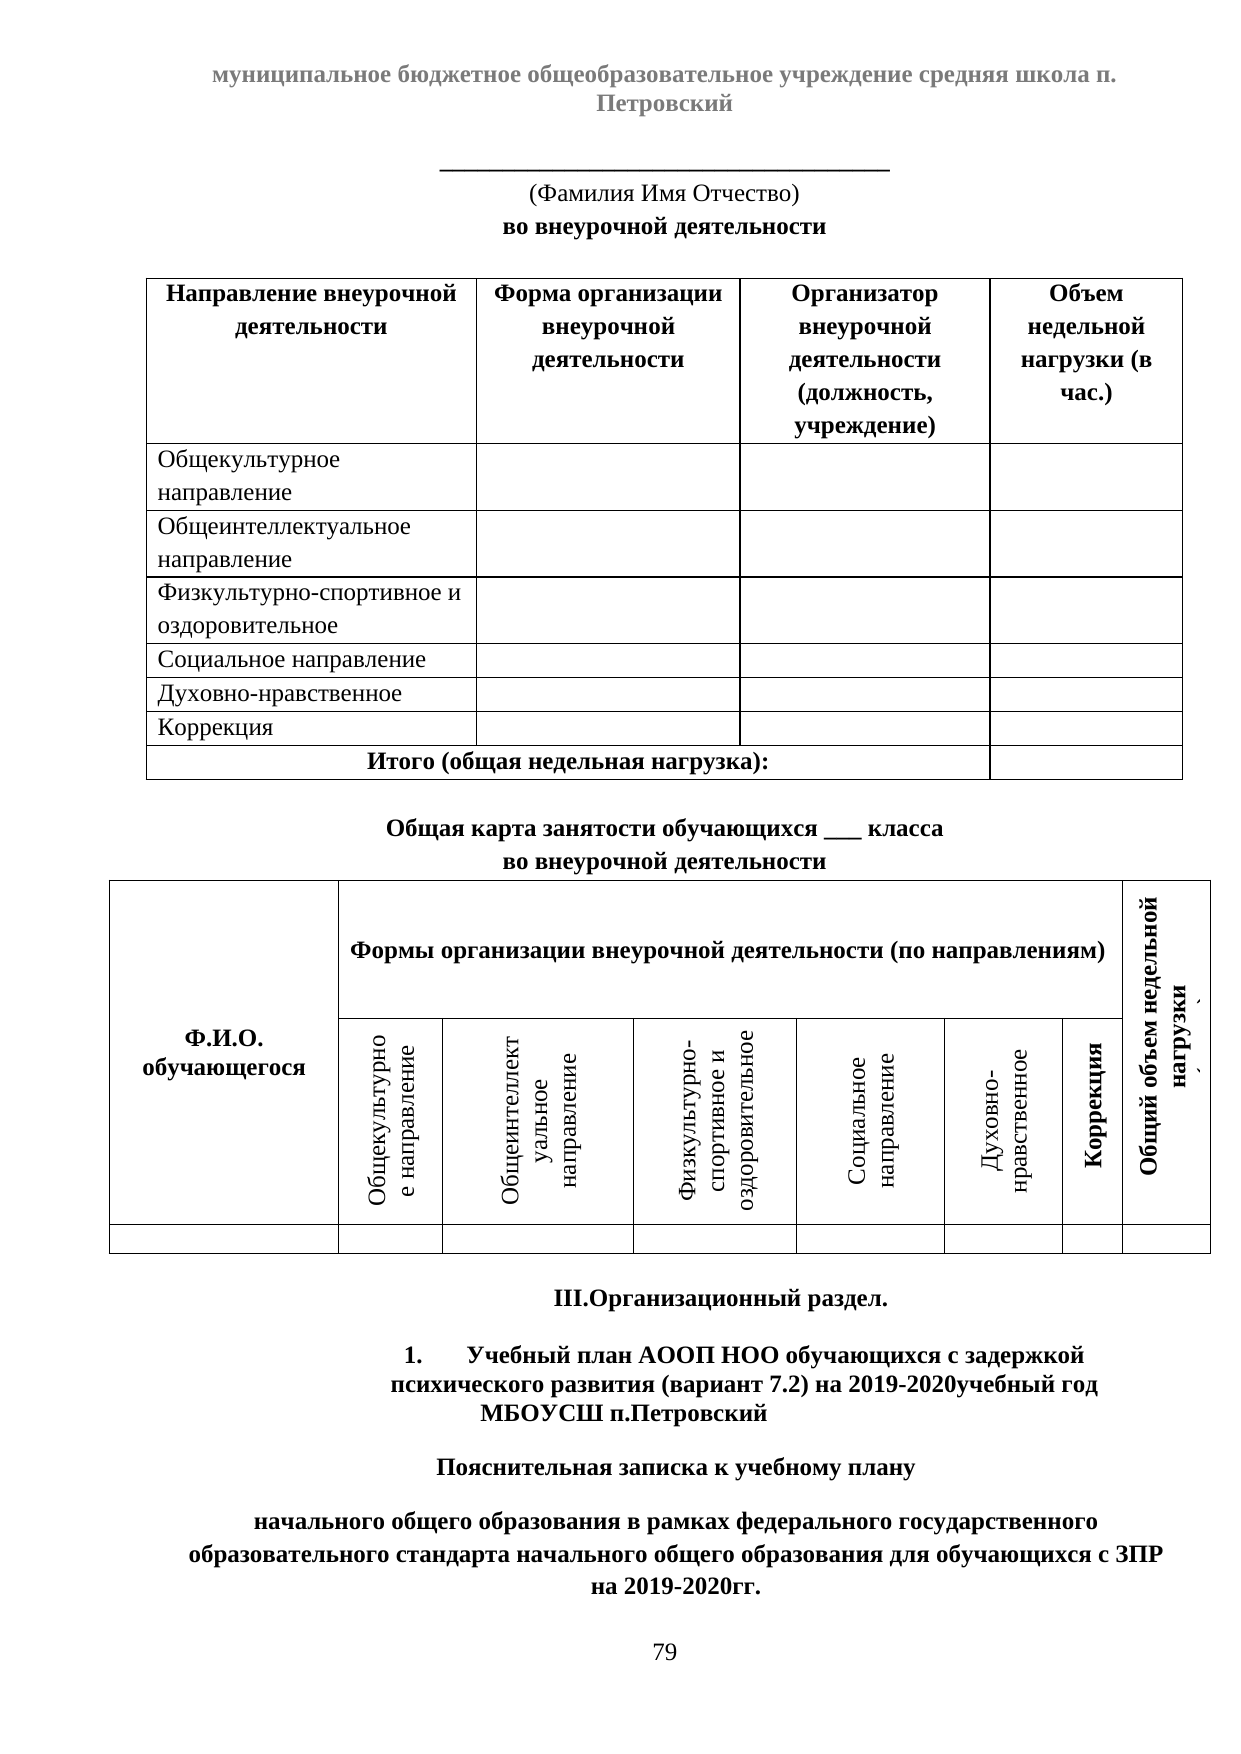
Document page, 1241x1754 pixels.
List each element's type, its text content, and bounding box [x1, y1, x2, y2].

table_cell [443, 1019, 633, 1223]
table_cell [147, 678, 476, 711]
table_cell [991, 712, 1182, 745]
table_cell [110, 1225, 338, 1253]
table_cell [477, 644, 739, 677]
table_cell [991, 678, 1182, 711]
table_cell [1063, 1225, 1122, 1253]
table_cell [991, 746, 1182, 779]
text МБОУСШ п.Петровский [177, 1398, 1070, 1427]
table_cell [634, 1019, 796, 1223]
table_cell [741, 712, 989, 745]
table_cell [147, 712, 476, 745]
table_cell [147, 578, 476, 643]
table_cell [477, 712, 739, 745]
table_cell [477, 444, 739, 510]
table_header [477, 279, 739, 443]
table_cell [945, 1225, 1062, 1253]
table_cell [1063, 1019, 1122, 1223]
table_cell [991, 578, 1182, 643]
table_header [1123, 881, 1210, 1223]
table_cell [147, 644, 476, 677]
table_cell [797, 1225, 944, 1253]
list 1. Учебный план АООП НОО обучающихся с задержкой психического развития (вариант 7.2) на 2019-2020учебный год [337, 1341, 1152, 1398]
text (Фамилия Имя Отчество) [177, 178, 1152, 207]
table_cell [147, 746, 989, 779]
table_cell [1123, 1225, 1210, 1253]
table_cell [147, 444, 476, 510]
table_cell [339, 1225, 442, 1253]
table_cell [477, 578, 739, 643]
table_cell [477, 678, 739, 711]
text III.Организационный раздел. [290, 1283, 1152, 1312]
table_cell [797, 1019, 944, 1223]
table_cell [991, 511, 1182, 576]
text Пояснительная записка к учебному плану [177, 1452, 1174, 1481]
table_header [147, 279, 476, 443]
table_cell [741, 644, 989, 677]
text ____________________________________ [177, 145, 1152, 174]
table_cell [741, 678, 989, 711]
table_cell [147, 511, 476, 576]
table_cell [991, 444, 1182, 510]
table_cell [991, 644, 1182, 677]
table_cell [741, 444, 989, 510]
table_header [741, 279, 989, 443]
text во внеурочной деятельности [177, 846, 1152, 875]
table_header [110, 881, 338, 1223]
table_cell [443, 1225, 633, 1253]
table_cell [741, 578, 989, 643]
text Общая карта занятости обучающихся ___ класса [177, 813, 1152, 842]
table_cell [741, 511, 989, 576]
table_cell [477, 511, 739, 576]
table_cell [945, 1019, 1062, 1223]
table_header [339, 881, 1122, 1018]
text во внеурочной деятельности [177, 211, 1152, 240]
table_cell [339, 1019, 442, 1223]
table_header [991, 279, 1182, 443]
text начального общего образования в рамках федерального государственного образовательного стандарта начального общего образования для обучающихся с ЗПР на 2019-2020гг. [177, 1506, 1174, 1600]
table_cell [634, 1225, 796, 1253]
